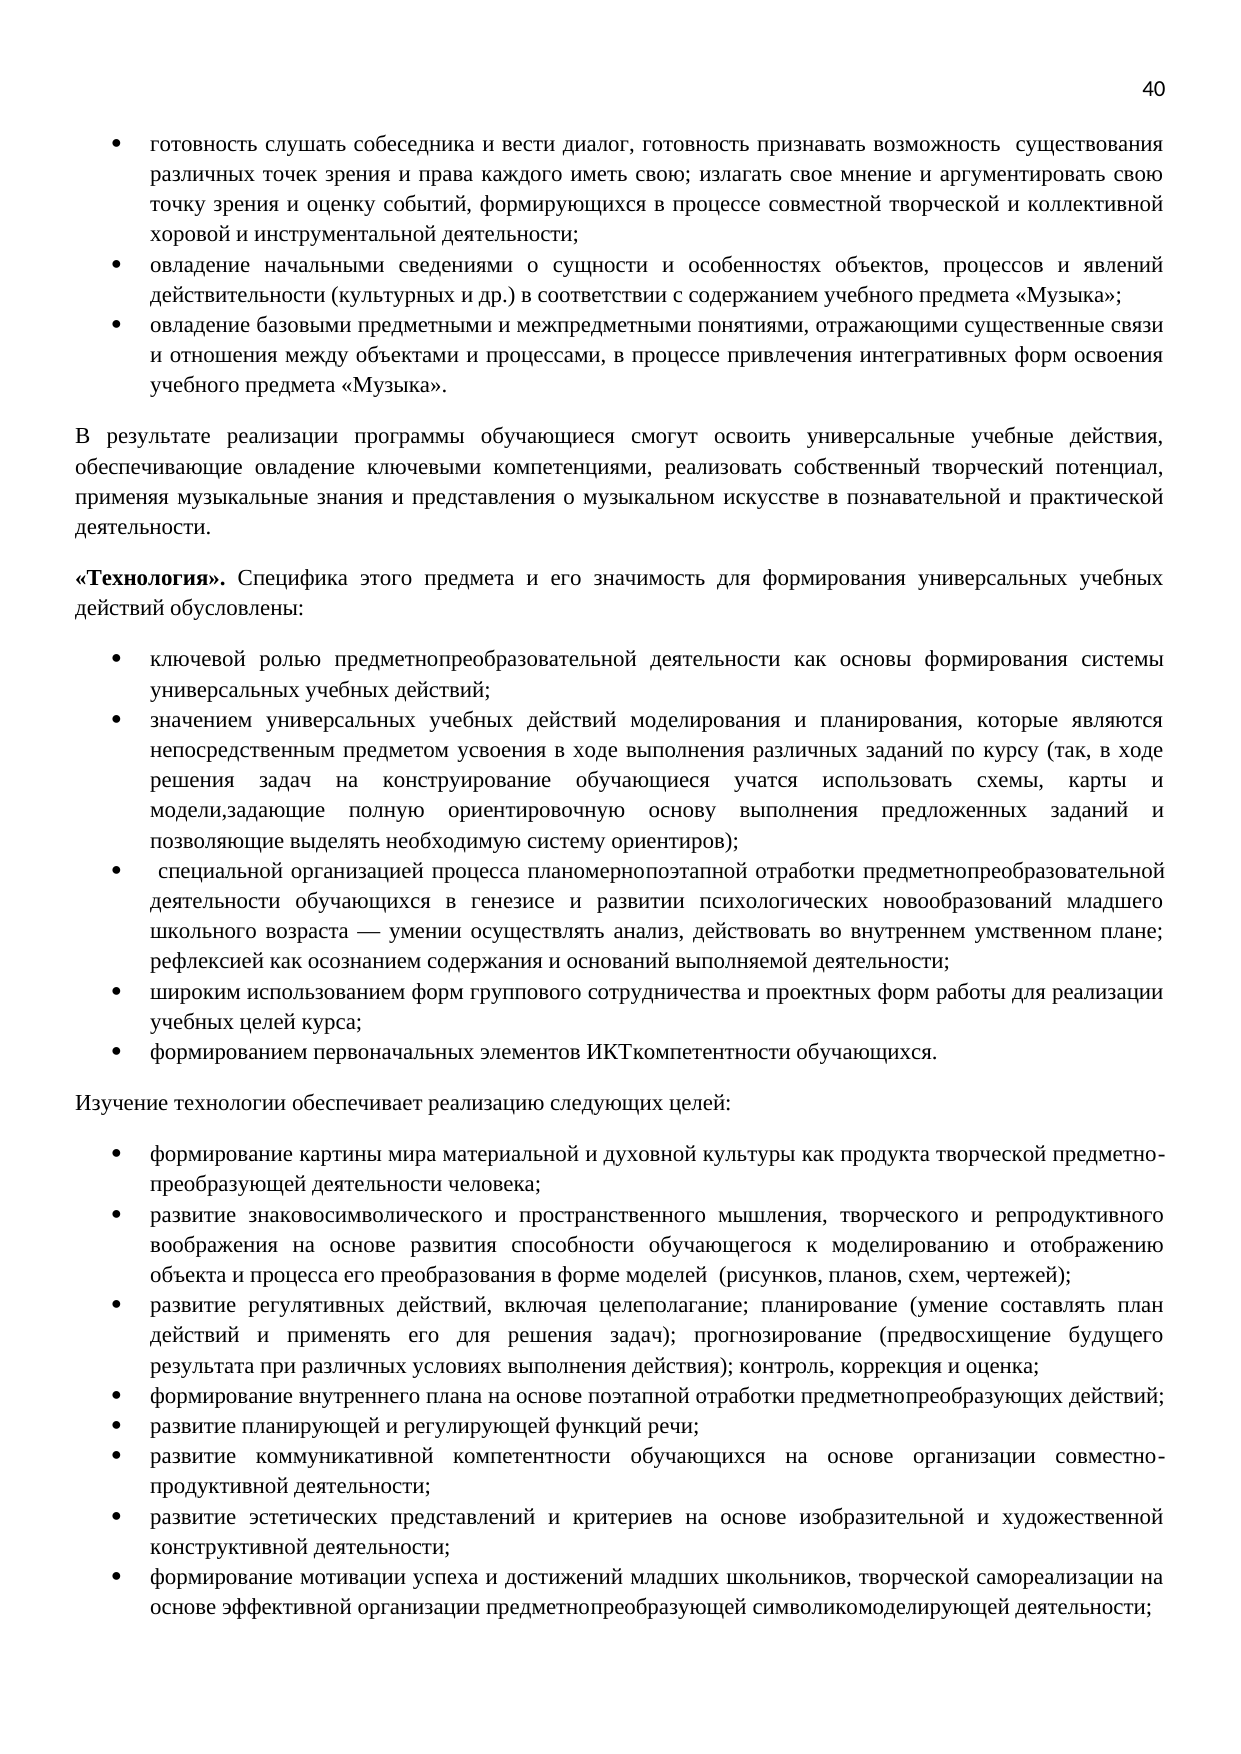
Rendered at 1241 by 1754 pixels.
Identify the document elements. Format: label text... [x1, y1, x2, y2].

list развитие коммуникативной компетентности обучающихся на основе организации совместно­продуктивной деятельности; [112, 1442, 1165, 1499]
list широким использованием форм группового сотрудничества и проектных форм работы для реализации учебных целей курса; [112, 978, 1165, 1034]
text В результате реализации программы обучающиеся смогут освоить универсальные учебные действия, обеспечивающие овладение ключевыми компетенциями, реализовать собственный творческий потенциал, применяя музыкальные знания и представления о музыкальном искусстве в познавательной и практической деятельности. [75, 422, 1165, 539]
list развитие планирующей и регулирующей функций речи; [112, 1412, 1165, 1438]
text «Технология». Специфика этого предмета и его значимость для формирования универсальных учебных действий обусловлены: [75, 564, 1165, 621]
list овладение начальными сведениями о сущности и особенностях объектов, процессов и явлений действительности (культурных и др.) в соответствии с содержанием учебного предмета «Музыка»; [112, 251, 1165, 307]
list ключевой ролью предметно­преобразовательной деятельности как основы формирования системы универсальных учебных действий; [112, 645, 1165, 702]
list формированием первоначальных элементов ИКТ­компетентности обучающихся. [112, 1038, 1165, 1064]
list развитие эстетических представлений и критериев на основе изобразительной и художественной конструктивной деятельности; [112, 1503, 1165, 1559]
list овладение базовыми предметными и межпредметными понятиями, отражающими существенные связи и отношения между объектами и процессами, в процессе привлечения интегративных форм освоения учебного предмета «Музыка». [112, 311, 1165, 398]
text Изучение технологии обеспечивает реализацию следующих целей: [75, 1089, 1165, 1116]
list развитие знаково­символического и пространственного мышления, творческого и репродуктивного воображения на основе развития способности обучающегося к моделированию и отображению объекта и процесса его преобразования в форме моделей (рисунков, планов, схем, чертежей); [112, 1201, 1165, 1287]
list развитие регулятивных действий, включая целеполагание; планирование (умение составлять план действий и применять его для решения задач); прогнозирование (предвосхищение будущего результата при различных условиях выполнения действия); контроль, коррекция и оценка; [112, 1291, 1165, 1378]
list формирование мотивации успеха и достижений младших школьников, творческой самореализации на основе эффективной организации предметно­преобразующей символико­моделирующей деятельности; [112, 1563, 1165, 1620]
list формирование внутреннего плана на основе поэтапной отработки предметно­преобразующих действий; [112, 1382, 1165, 1408]
list значением универсальных учебных действий моделирования и планирования, которые являются непосредственным предметом усвоения в ходе выполнения различных заданий по курсу (так, в ходе решения задач на конструирование обучающиеся учатся использовать схемы, карты и модели,задающие полную ориентировочную основу выполнения предложенных заданий и позволяющие выделять необходимую систему ориентиров); [112, 706, 1165, 853]
list специальной организацией процесса планомерно­поэтапной отработки предметно­преобразовательной деятельности обучающихся в генезисе и развитии психологических новообразований младшего школьного возраста — умении осуществлять анализ, действовать во внутреннем умственном плане; рефлексией как осознанием содержания и оснований выполняемой деятельности; [112, 857, 1165, 974]
list готовность слушать собеседника и вести диалог, готовность признавать возможность существования различных точек зрения и права каждого иметь свою; излагать свое мнение и аргументировать свою точку зрения и оценку событий, формирующихся в процессе совместной творческой и коллективной хоровой и инструментальной деятельности; [112, 130, 1165, 247]
list формирование картины мира материальной и духовной культуры как продукта творческой предметно­преобразующей деятельности человека; [112, 1140, 1165, 1197]
